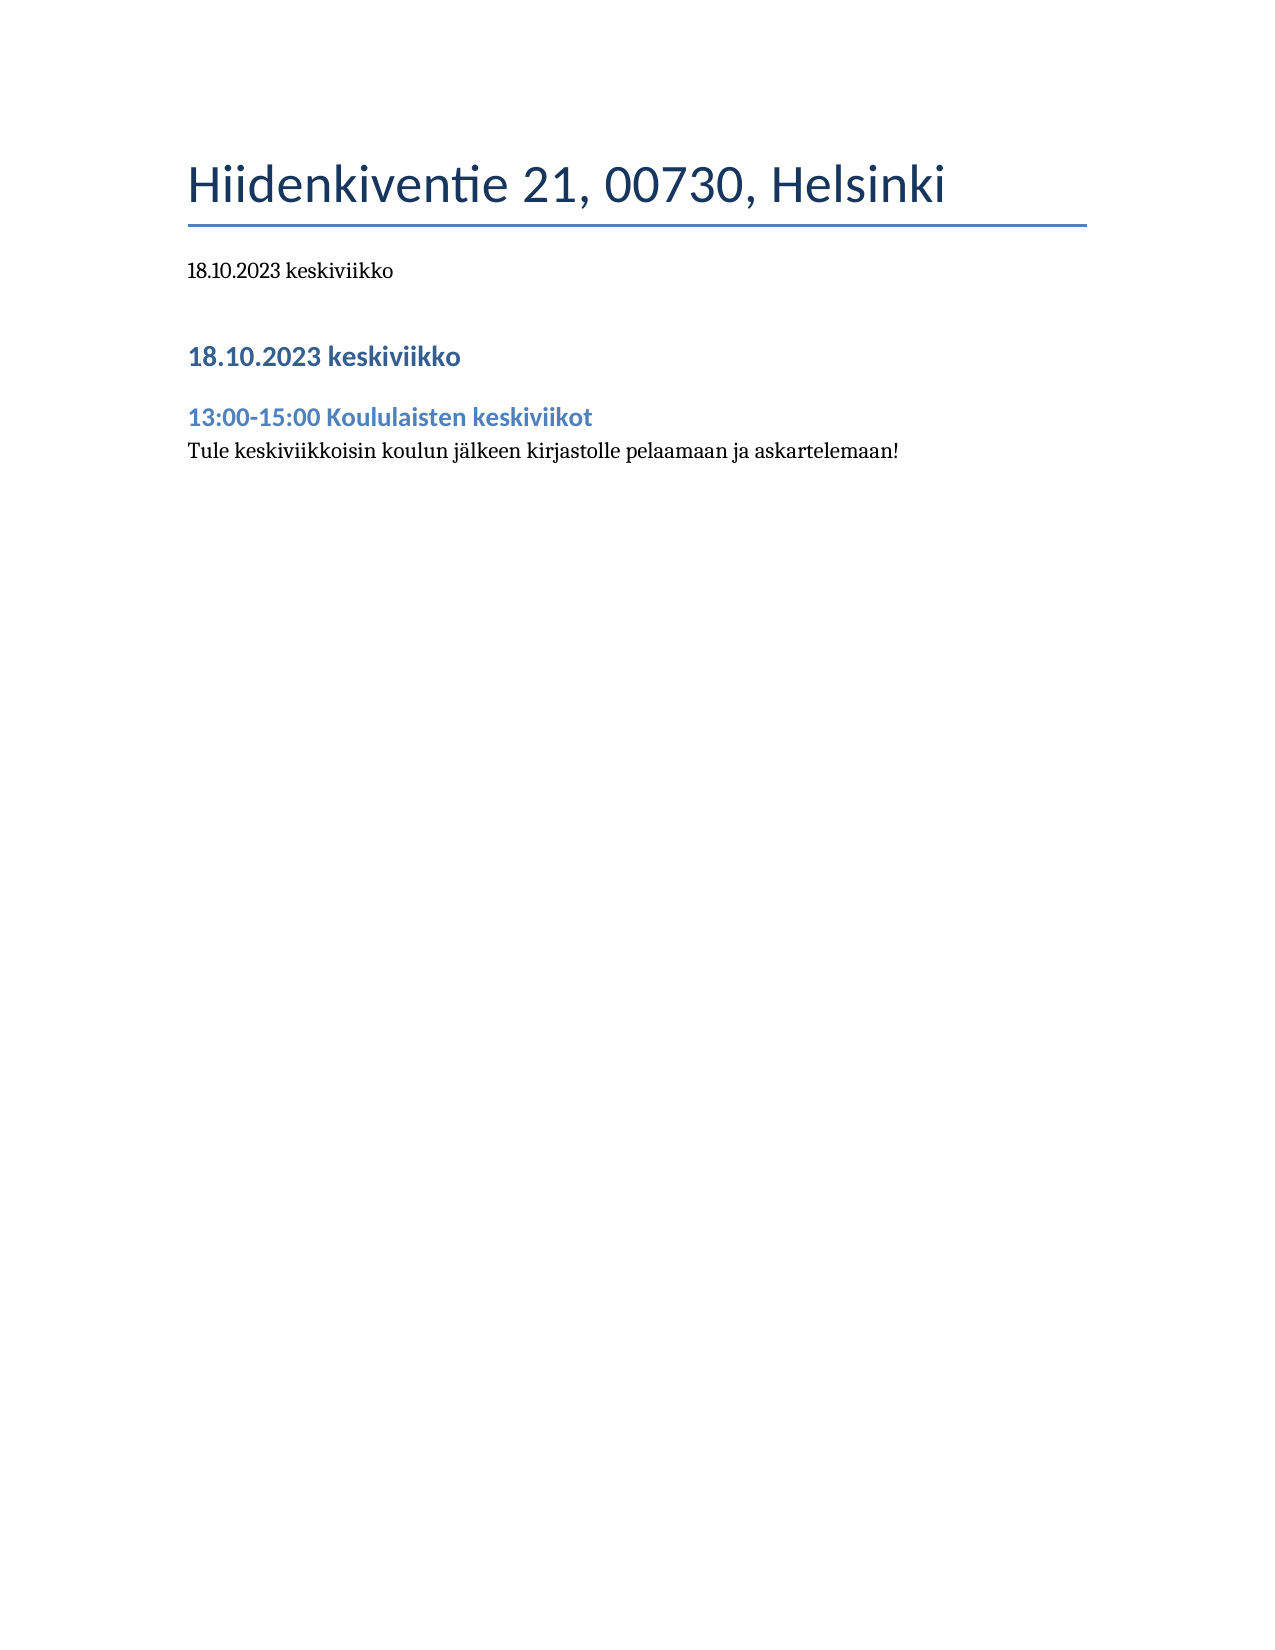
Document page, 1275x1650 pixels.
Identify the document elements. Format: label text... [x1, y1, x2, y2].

subtitle 18.10.2023 keskiviikko [187, 338, 1087, 374]
subtitle 13:00-15:00 Koululaisten keskiviikot [187, 400, 1087, 433]
text 18.10.2023 keskiviikko [187, 258, 1087, 284]
title Hiidenkiventie 21, 00730, Helsinki [187, 150, 1087, 227]
text Tule keskiviikkoisin koulun jälkeen kirjastolle pelaamaan ja askartelemaan! [187, 438, 1087, 464]
